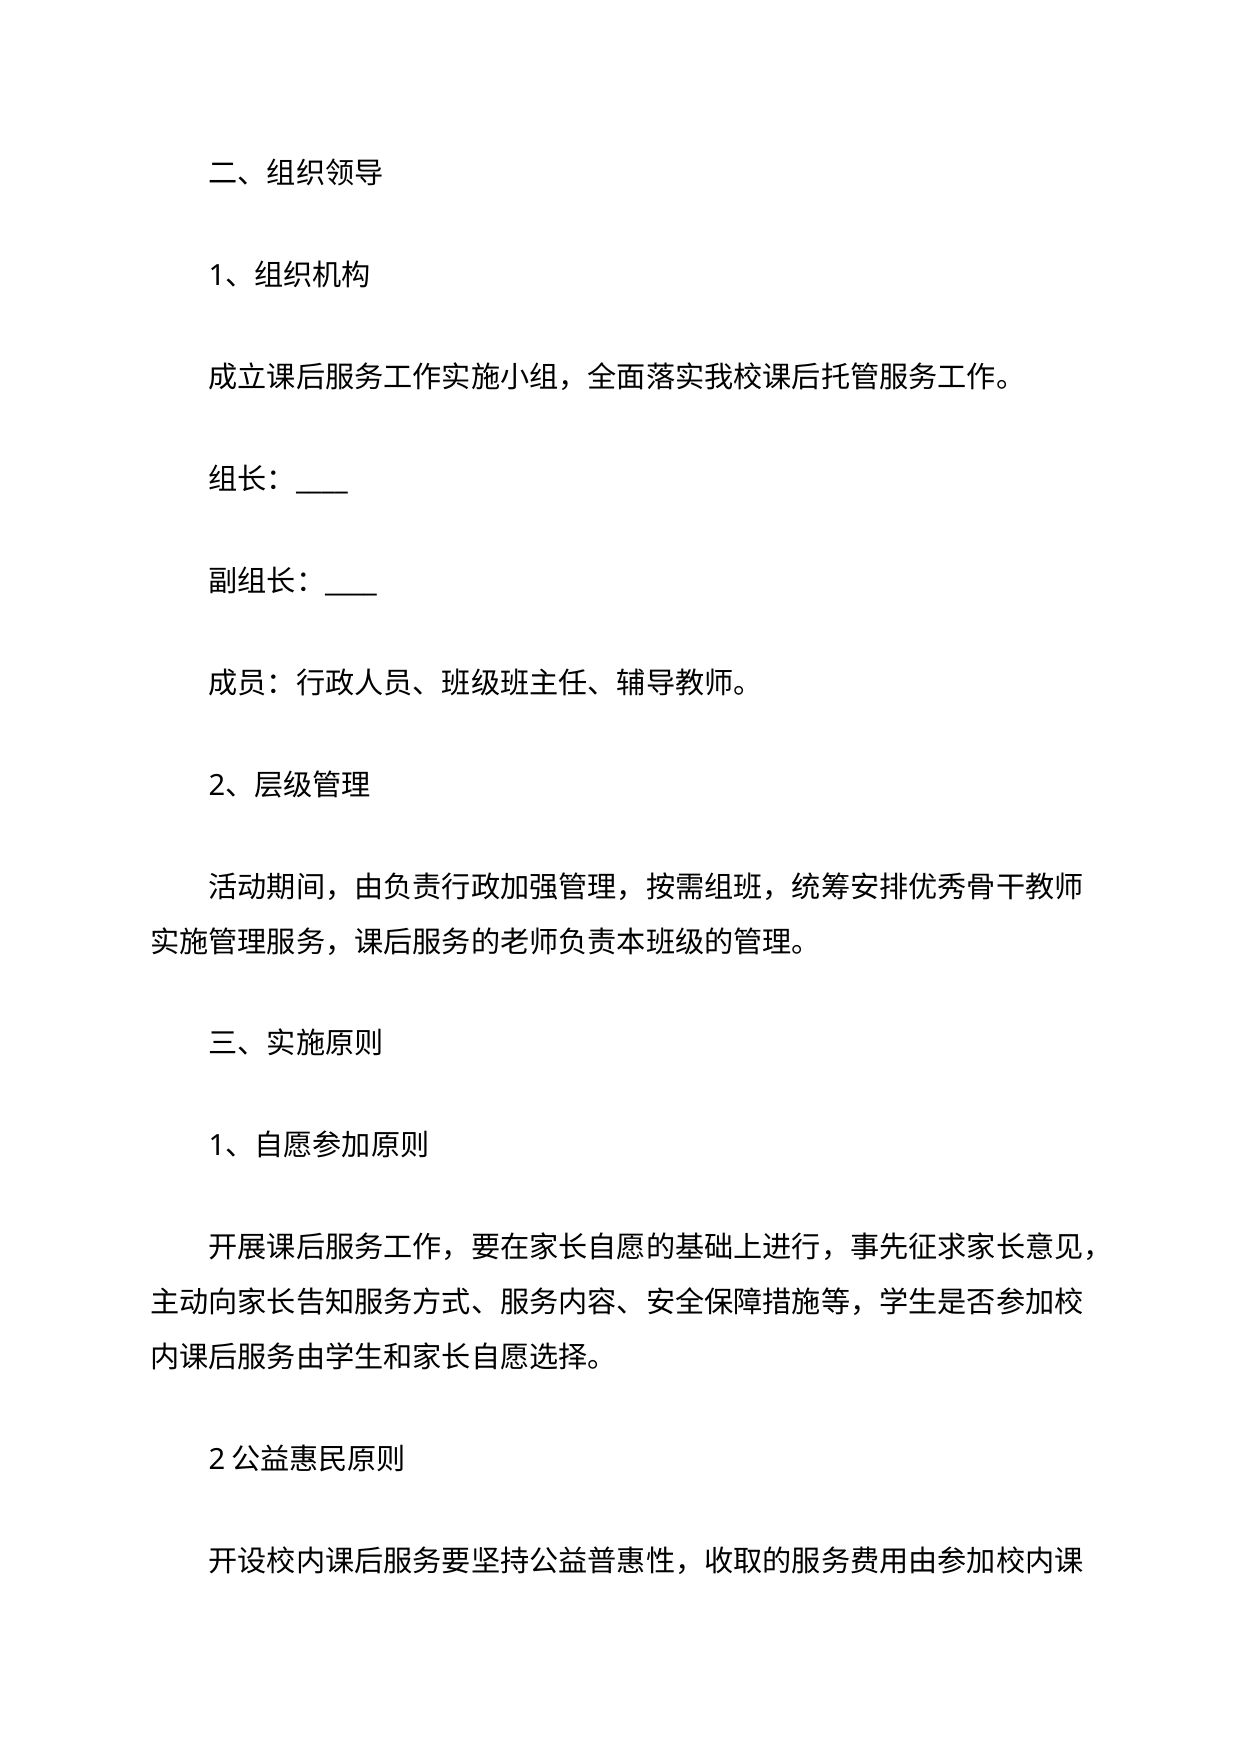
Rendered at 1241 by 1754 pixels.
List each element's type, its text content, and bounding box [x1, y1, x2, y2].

text 1、组织机构 [150, 252, 1090, 294]
text 2公益惠民原则 [150, 1435, 1090, 1478]
text 1、自愿参加原则 [150, 1122, 1090, 1164]
text 成员：行政人员、班级班主任、辅导教师。 [150, 659, 1090, 702]
text 活动期间，由负责行政加强管理，按需组班，统筹安排优秀骨干教师实施管理服务，课后服务的老师负责本班级的管理。 [150, 863, 1090, 960]
text 开展课后服务工作，要在家长自愿的基础上进行，事先征求家长意见，主动向家长告知服务方式、服务内容、安全保障措施等，学生是否参加校内课后服务由学生和家长自愿选择。 [150, 1224, 1090, 1376]
text 成立课后服务工作实施小组，全面落实我校课后托管服务工作。 [150, 354, 1090, 396]
text 三、实施原则 [150, 1020, 1090, 1062]
text 副组长：____ [150, 557, 1090, 600]
text 二、组织领导 [150, 150, 1090, 192]
text 组长：____ [150, 456, 1090, 498]
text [150, 1537, 1090, 1579]
text 2、层级管理 [150, 761, 1090, 804]
